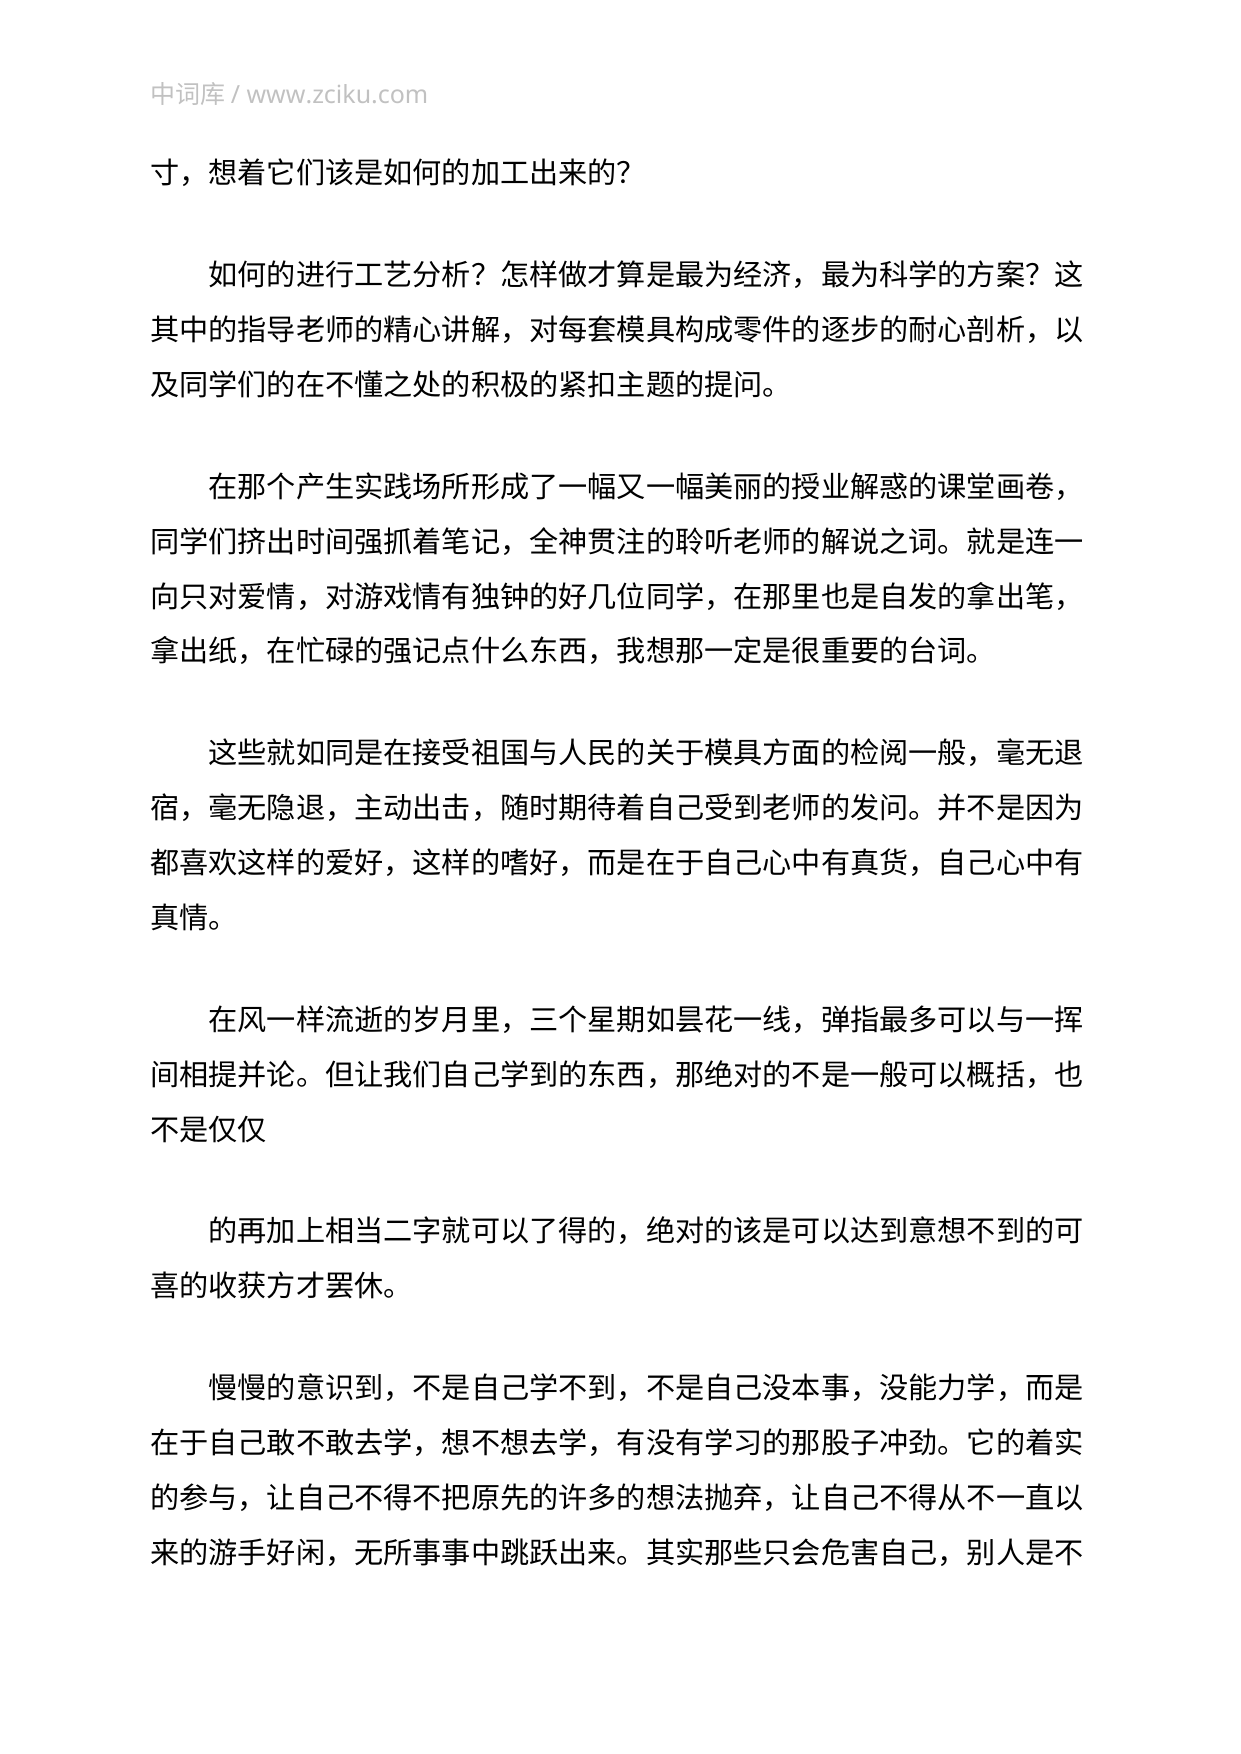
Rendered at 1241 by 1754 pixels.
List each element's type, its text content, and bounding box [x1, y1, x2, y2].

text 在那个产生实践场所形成了一幅又一幅美丽的授业解惑的课堂画卷，同学们挤出时间强抓着笔记，全神贯注的聆听老师的解说之词。就是连一向只对爱情，对游戏情有独钟的好几位同学，在那里也是自发的拿出笔，拿出纸，在忙碌的强记点什么东西，我想那一定是很重要的台词。 [150, 463, 1090, 670]
text 这些就如同是在接受祖国与人民的关于模具方面的检阅一般，毫无退宿，毫无隐退，主动出击，随时期待着自己受到老师的发问。并不是因为都喜欢这样的爱好，这样的嗜好，而是在于自己心中有真货，自己心中有真情。 [150, 730, 1090, 937]
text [150, 150, 1090, 192]
text 的再加上相当二字就可以了得的，绝对的该是可以达到意想不到的可喜的收获方才罢休。 [150, 1208, 1090, 1305]
text 如何的进行工艺分析？怎样做才算是最为经济，最为科学的方案？这其中的指导老师的精心讲解，对每套模具构成零件的逐步的耐心剖析，以及同学们的在不懂之处的积极的紧扣主题的提问。 [150, 252, 1090, 404]
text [150, 1364, 1090, 1571]
text 在风一样流逝的岁月里，三个星期如昙花一线，弹指最多可以与一挥间相提并论。但让我们自己学到的东西，那绝对的不是一般可以概括，也不是仅仅 [150, 996, 1090, 1148]
